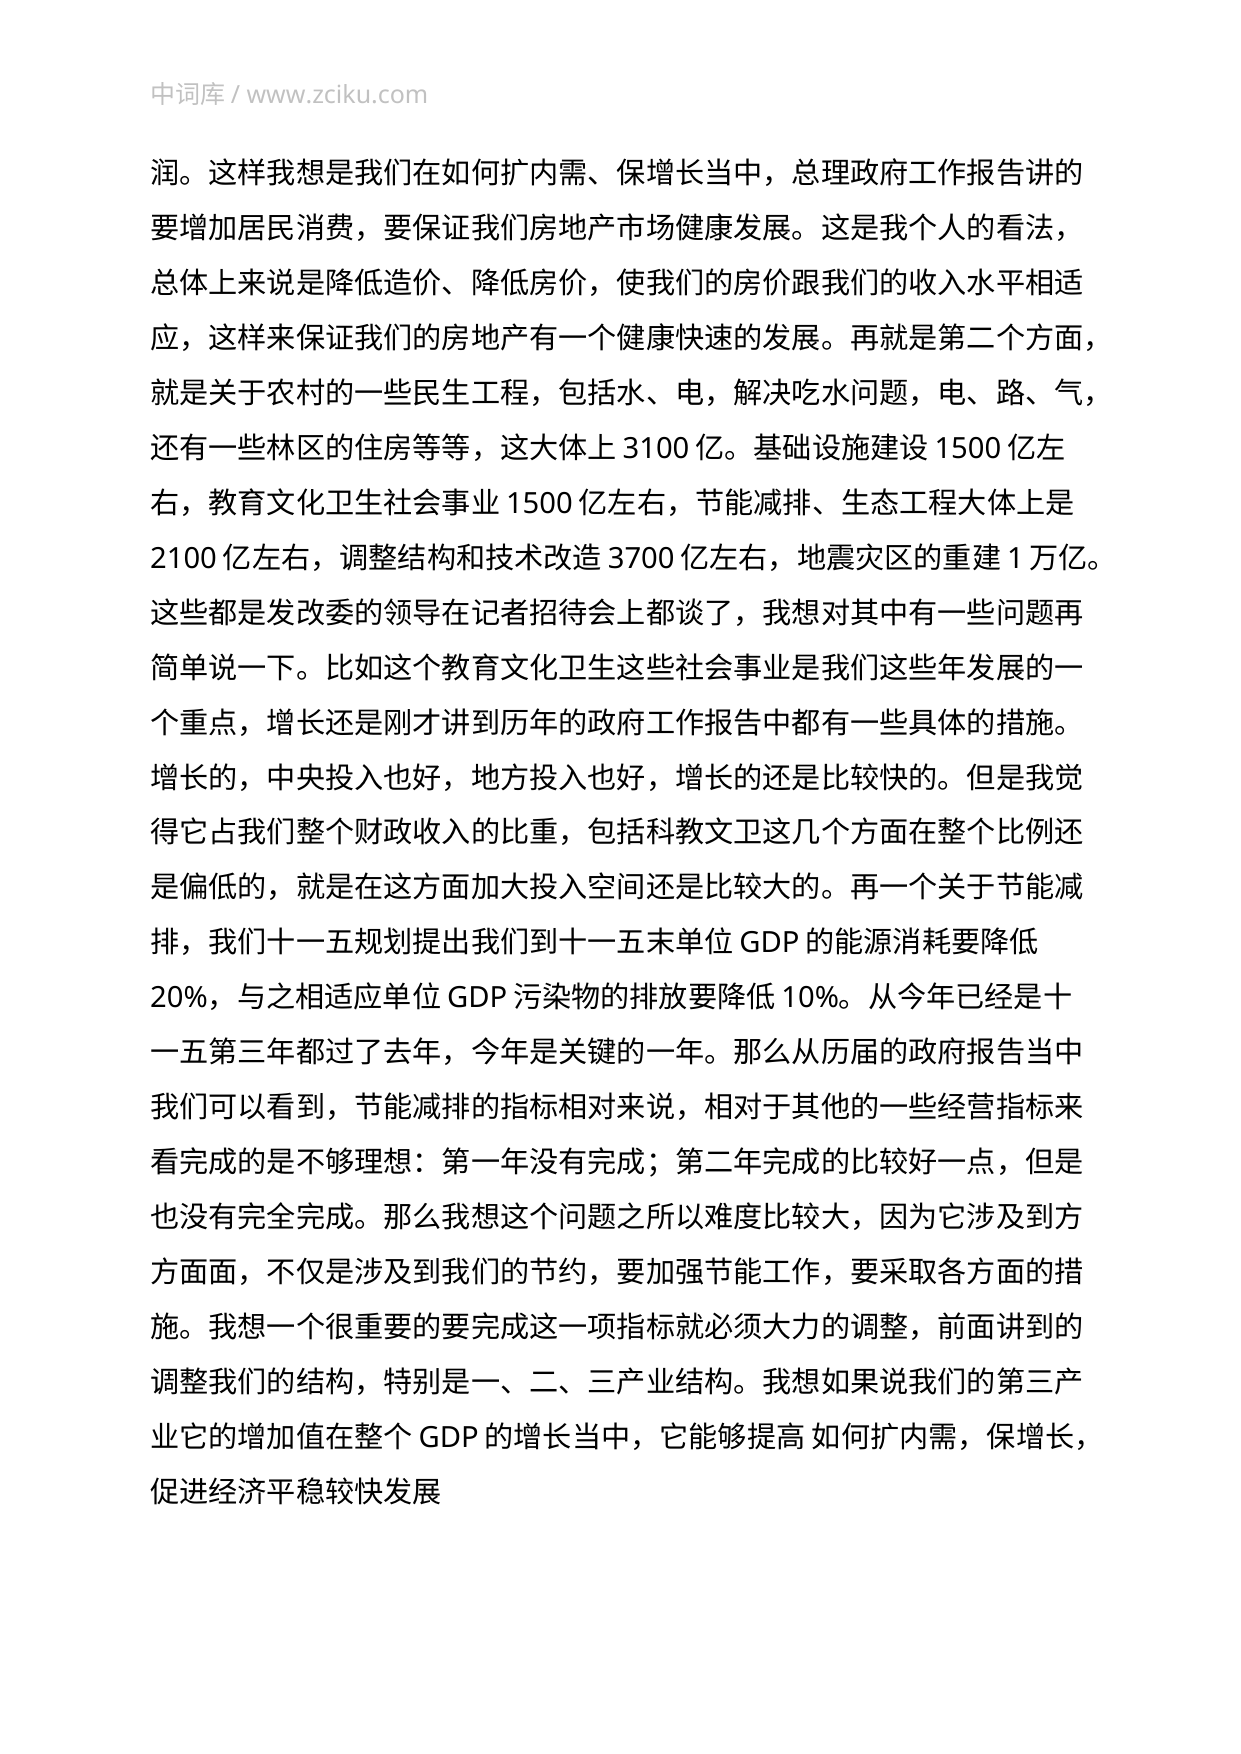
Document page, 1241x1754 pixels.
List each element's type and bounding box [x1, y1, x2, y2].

text [150, 150, 1090, 1510]
